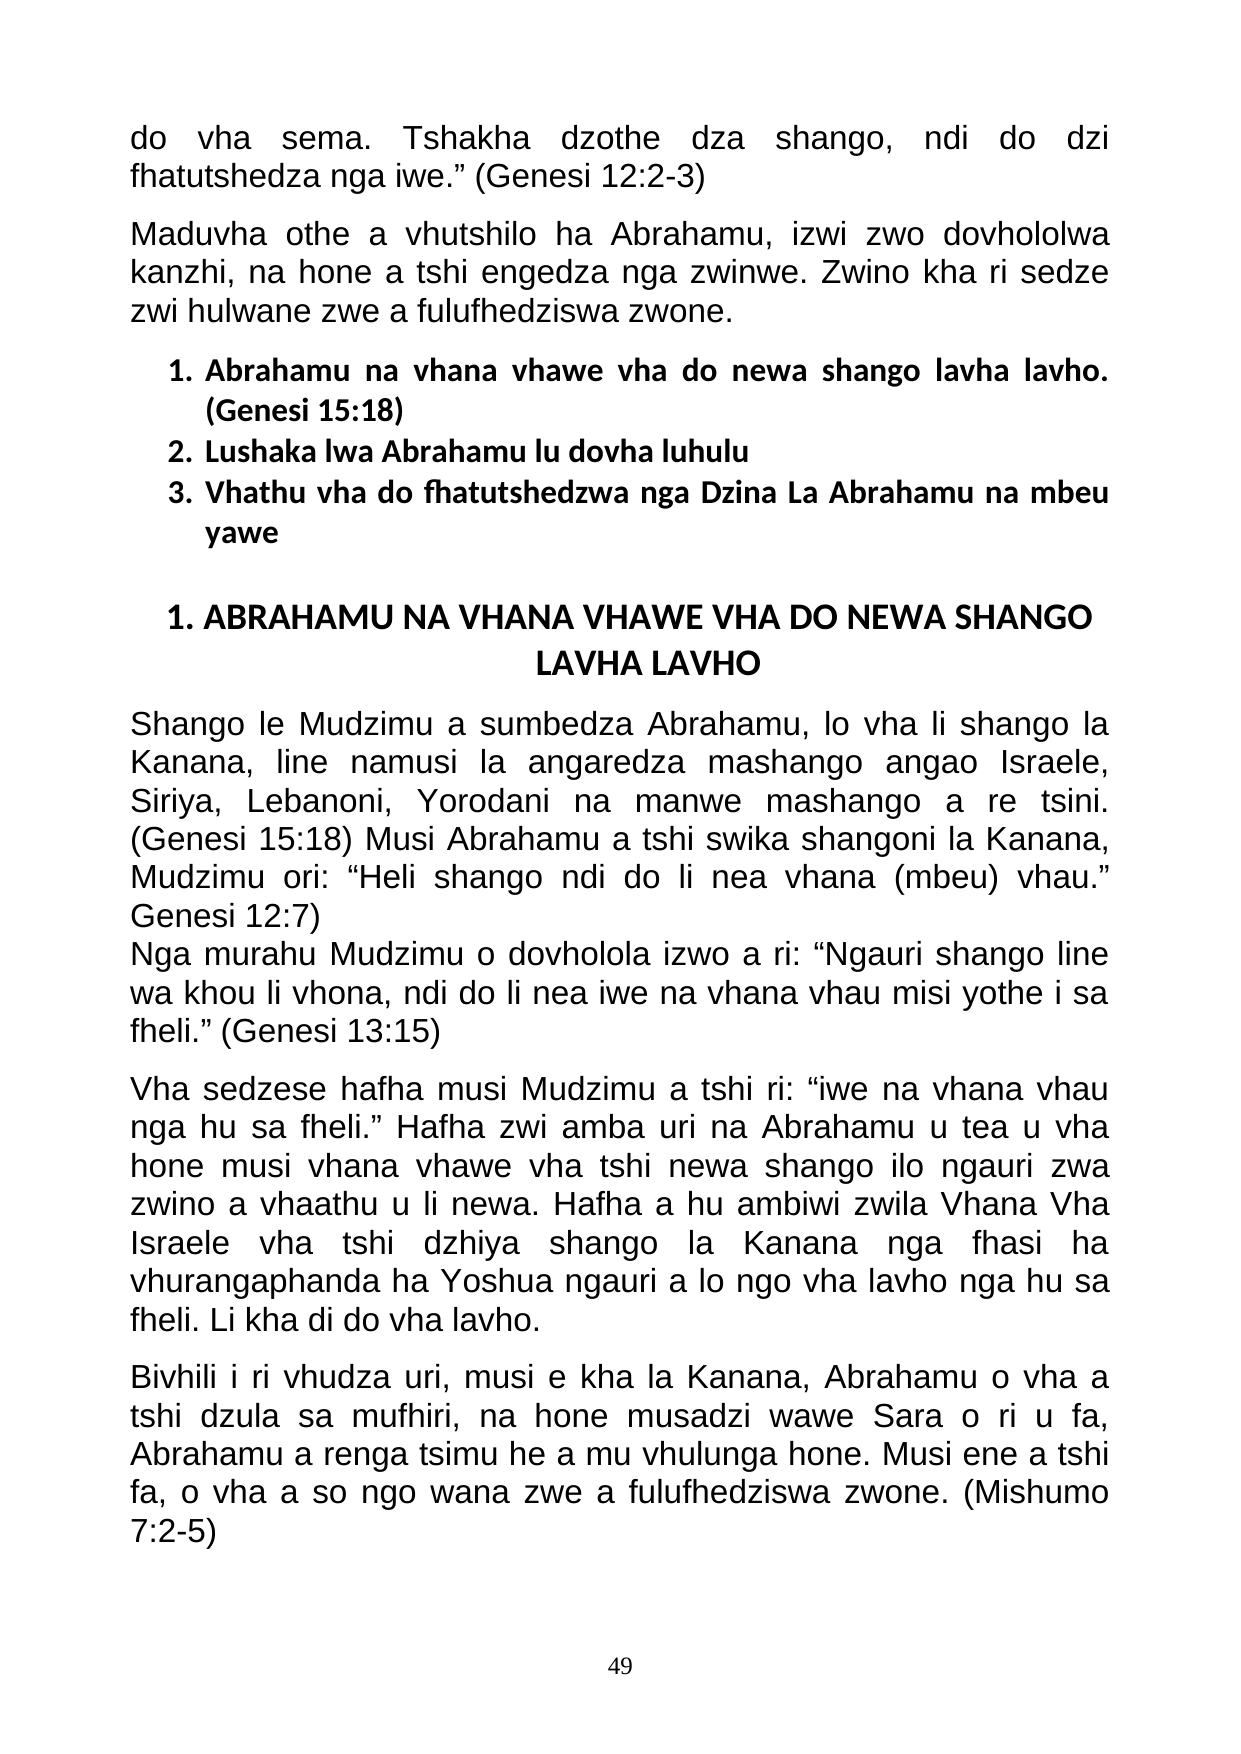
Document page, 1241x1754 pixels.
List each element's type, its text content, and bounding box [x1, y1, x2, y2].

text Bivhili i ri vhudza uri, musi e kha la Kanana, Abrahamu o vha a tshi dzula sa mufhiri, na hone musadzi wawe Sara o ri u fa, Abrahamu a renga tsimu he a mu vhulunga hone. Musi ene a tshi fa, o vha a so ngo wana zwe a fulufhedziswa zwone. (Mishumo 7:2-5) [130, 1357, 1110, 1549]
list Abrahamu na vhana vhawe vha do newa shango lavha lavho [149, 593, 1110, 685]
list Abrahamu na vhana vhawe vha do newa shango lavha lavho. (Genesi 15:18) [167, 349, 1110, 430]
text Maduvha othe a vhutshilo ha Abrahamu, izwi zwo dovhololwa kanzhi, na hone a tshi engedza nga zwinwe. Zwino kha ri sedze zwi hulwane zwe a fulufhedziswa zwone. [130, 214, 1110, 329]
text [130, 118, 1110, 195]
text Shango le Mudzimu a sumbedza Abrahamu, lo vha li shango la Kanana, line namusi la angaredza mashango angao Israele, Siriya, Lebanoni, Yorodani na manwe mashango a re tsini. (Genesi 15:18) Musi Abrahamu a tshi swika shangoni la Kanana, Mudzimu ori: “Heli shango ndi do li nea vhana (mbeu) vhau.” Genesi 12:7) [130, 704, 1110, 934]
text Vha sedzese hafha musi Mudzimu a tshi ri: “iwe na vhana vhau nga hu sa fheli.” Hafha zwi amba uri na Abrahamu u tea u vha hone musi vhana vhawe vha tshi newa shango ilo ngauri zwa zwino a vhaathu u li newa. Hafha a hu ambiwi zwila Vhana Vha Israele vha tshi dzhiya shango la Kanana nga fhasi ha vhurangaphanda ha Yoshua ngauri a lo ngo vha lavho nga hu sa fheli. Li kha di do vha lavho. [130, 1069, 1110, 1338]
text Nga murahu Mudzimu o dovholola izwo a ri: “Ngauri shango line wa khou li vhona, ndi do li nea iwe na vhana vhau misi yothe i sa fheli.” (Genesi 13:15) [130, 934, 1110, 1050]
list Lushaka lwa Abrahamu lu dovha luhulu [167, 430, 1110, 471]
list Vhathu vha do fhatutshedzwa nga Dzina La Abrahamu na mbeu yawe [167, 471, 1110, 552]
